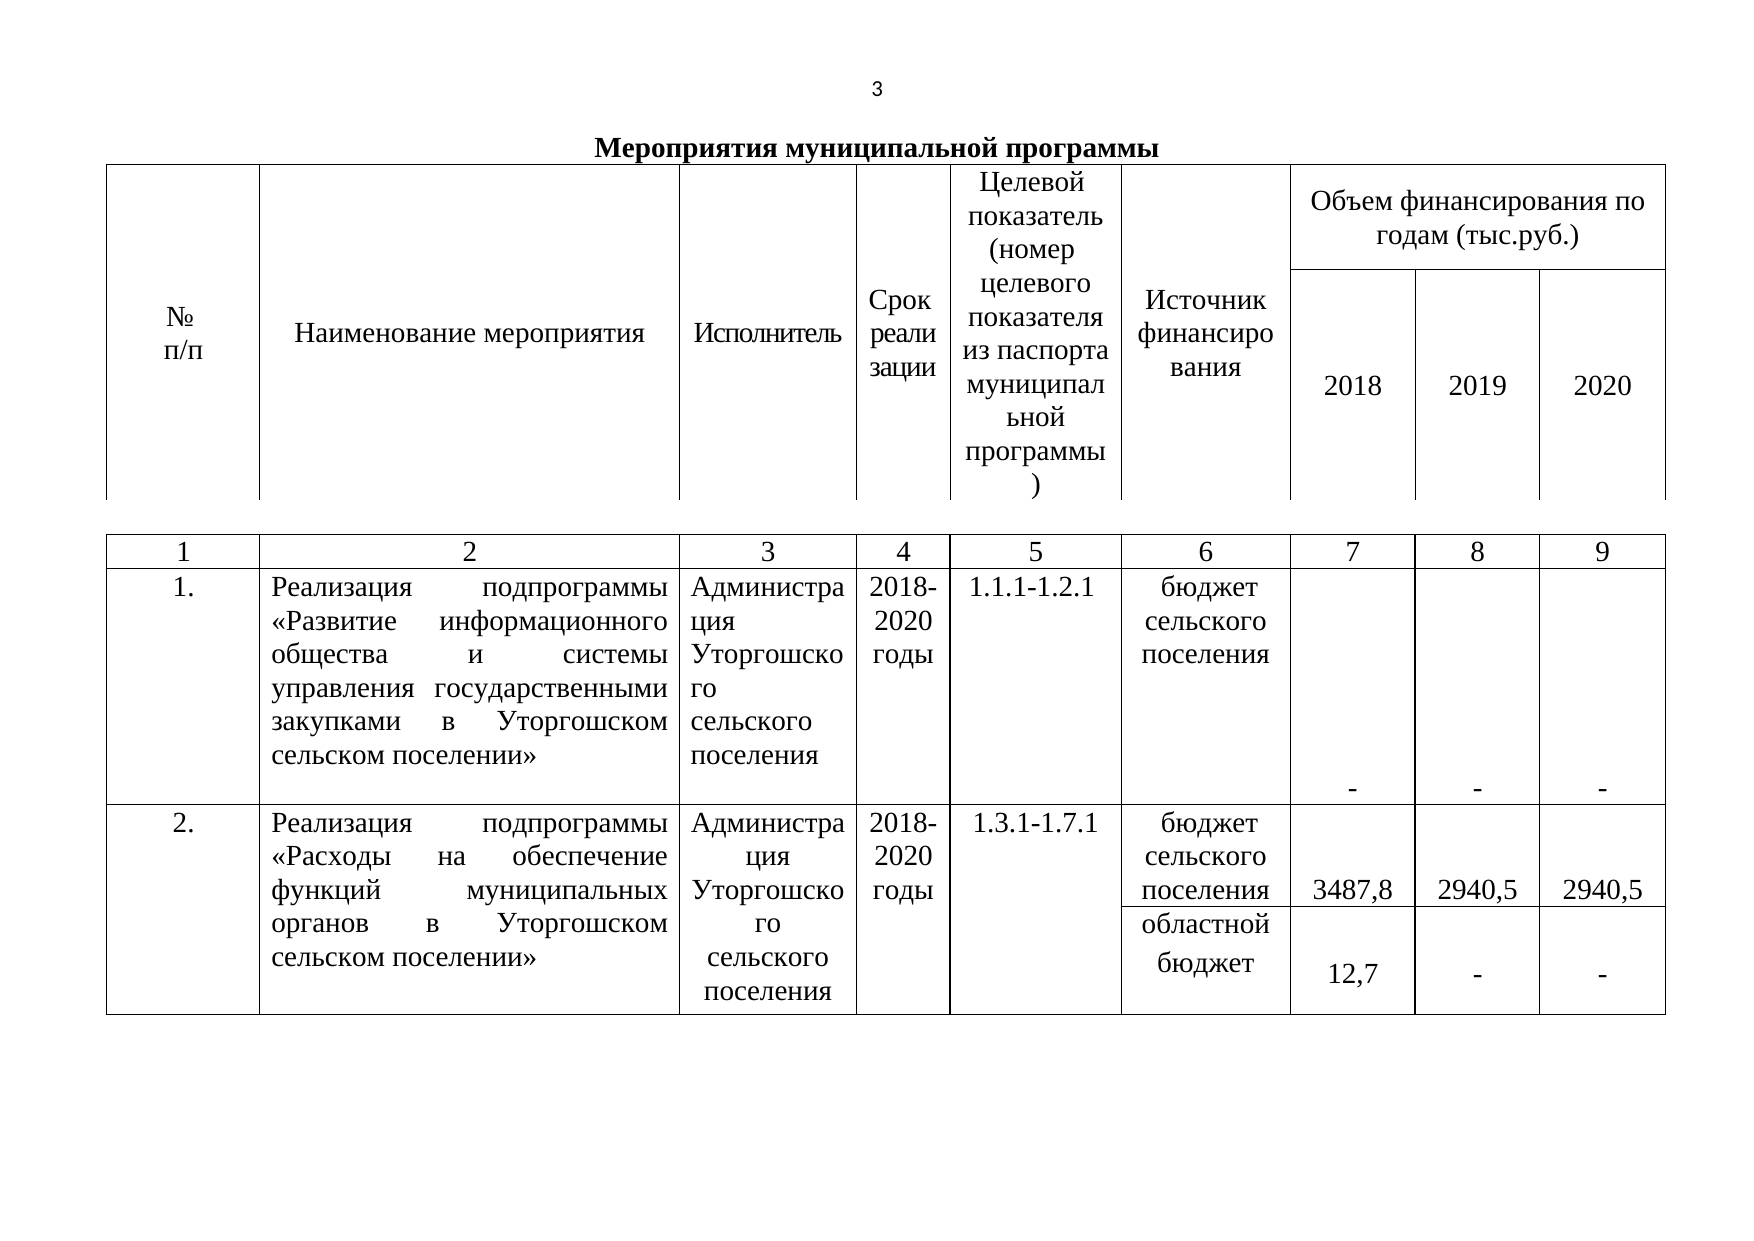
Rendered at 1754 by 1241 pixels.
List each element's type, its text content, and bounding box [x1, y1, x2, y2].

table_cell 1.1.1-1.2.1 [951, 569, 1121, 804]
table_header Источник финансирования [1122, 165, 1290, 500]
table_header 9 [1540, 535, 1665, 568]
table_cell бюджет сельского поселения [1122, 569, 1290, 804]
table_header 6 [1122, 535, 1290, 568]
table_cell - [1540, 907, 1665, 1014]
table_cell - [1540, 569, 1665, 804]
table_cell 2018-2020 годы [857, 569, 949, 804]
table_header 1 [107, 535, 259, 568]
table_cell 1.3.1-1.7.1 [951, 805, 1121, 1014]
table_header 4 [857, 535, 949, 568]
table_cell - [1416, 907, 1539, 1014]
table_cell 2018-2020 годы [857, 805, 949, 1014]
table_cell Администрация Уторгошского сельского поселения [680, 569, 856, 804]
text Мероприятия муниципальной программы [118, 130, 1636, 163]
table_header Целевой показатель (номер целевого показателя из паспорта муниципальной программы) [951, 165, 1121, 500]
table_cell Реализация подпрограммы «Расходы на обеспечение функций муниципальных органов в Уторгошском сельском поселении» [260, 805, 679, 1014]
table_cell 2940,5 [1416, 805, 1539, 906]
table_header 7 [1291, 535, 1414, 568]
table_cell областной бюджет [1122, 907, 1290, 1014]
table_cell 2940,5 [1540, 805, 1665, 906]
table_header Объем финансирования по годам (тыс.руб.) [1291, 165, 1665, 269]
table_cell - [1291, 569, 1414, 804]
table_cell 3487,8 [1291, 805, 1414, 906]
table_cell Реализация подпрограммы «Развитие информационного общества и системы управления государственными закупками в Уторгошском сельском поселении» [260, 569, 679, 804]
table_header 3 [680, 535, 856, 568]
table_cell 2018 [1291, 270, 1415, 500]
table_cell - [1416, 569, 1539, 804]
table_cell 12,7 [1291, 907, 1414, 1014]
table_cell 1. [107, 569, 259, 804]
table_header 2 [260, 535, 679, 568]
table_header 5 [951, 535, 1121, 568]
table_cell 2. [107, 805, 259, 1014]
table_cell 2020 [1540, 270, 1665, 500]
table_cell бюджет сельского поселения [1122, 805, 1290, 906]
table_header Срок реализации [857, 165, 950, 500]
table_header 8 [1416, 535, 1539, 568]
table_cell Администрация Уторгошского сельского поселения [680, 805, 856, 1014]
table_header № п/п [107, 165, 259, 500]
table_header Наименование мероприятия [260, 165, 679, 500]
table_cell 2019 [1416, 270, 1539, 500]
table_header Исполнитель [680, 165, 856, 500]
